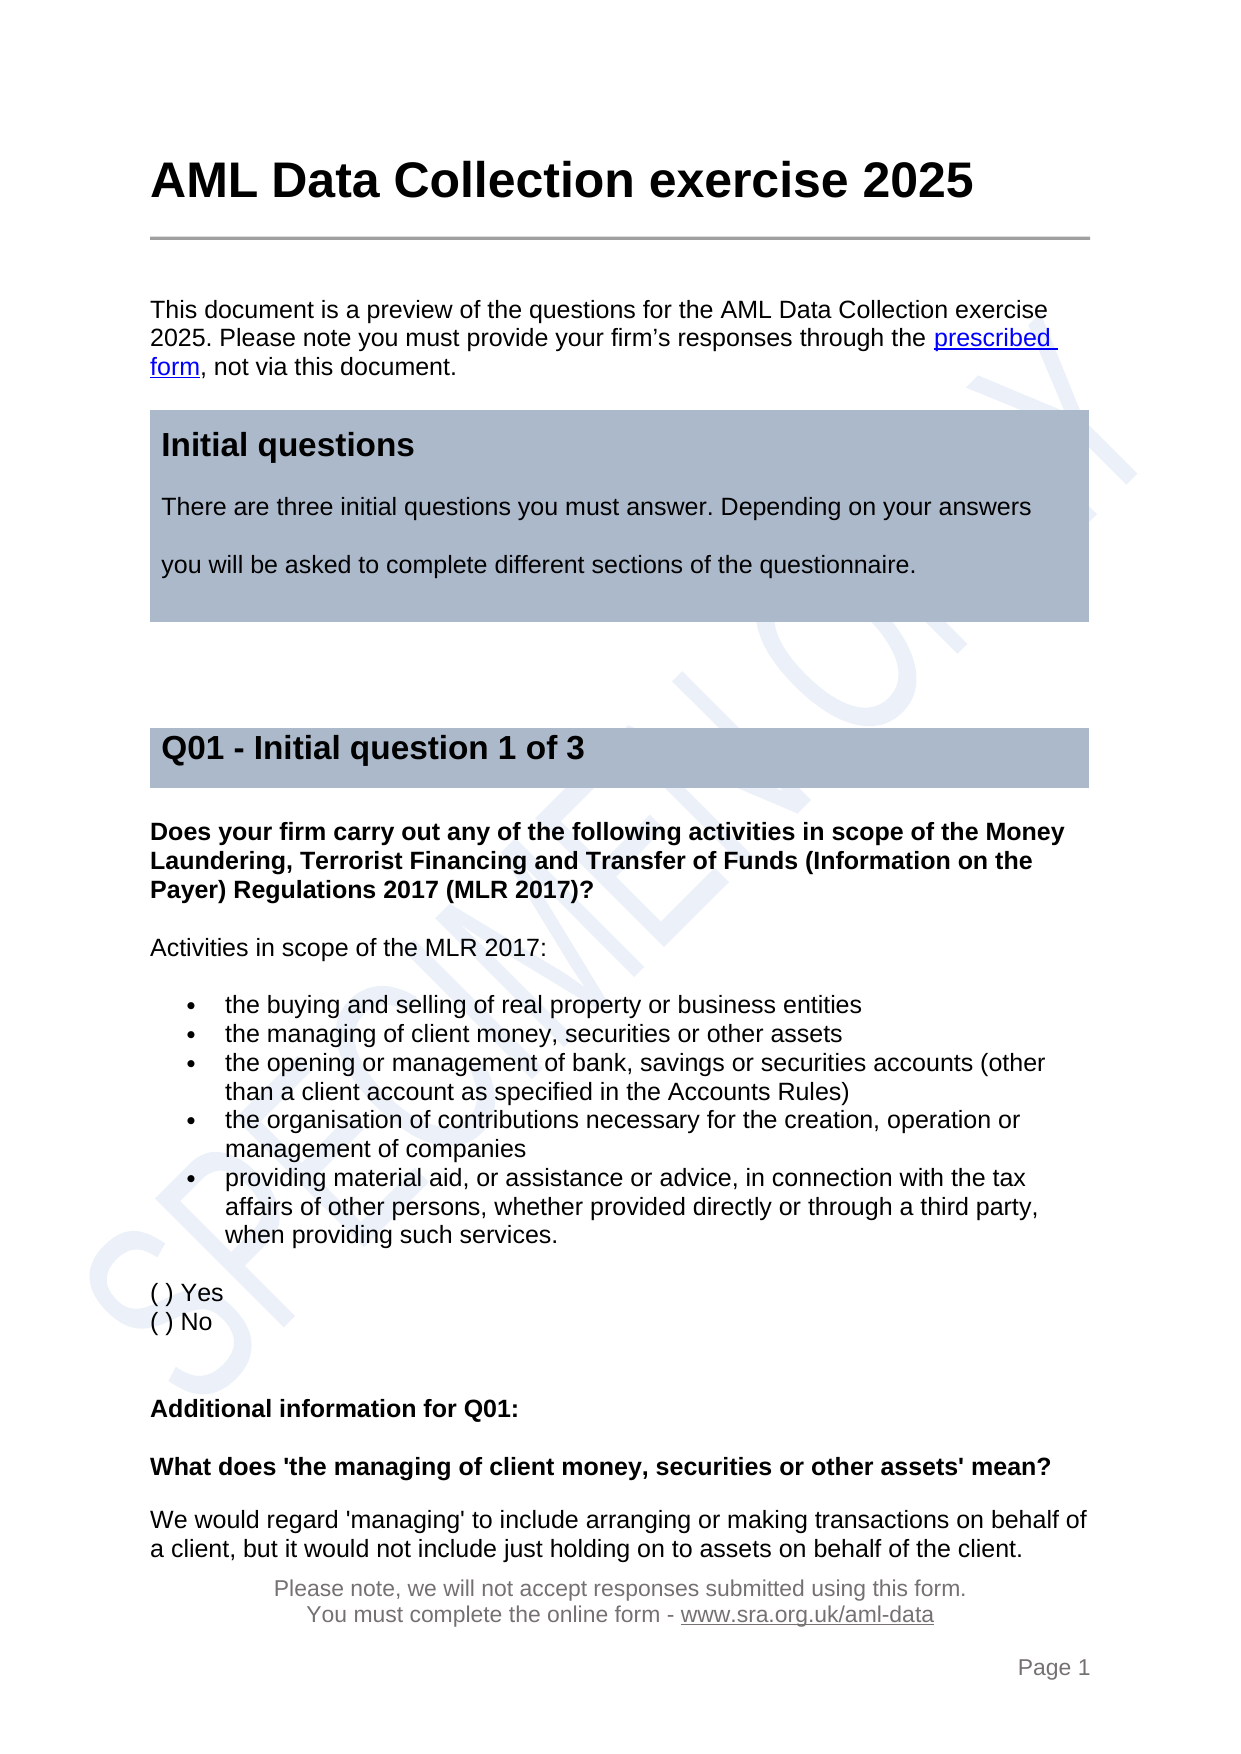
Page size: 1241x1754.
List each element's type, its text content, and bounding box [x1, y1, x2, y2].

text We would regard 'managing' to include arranging or making transactions on behalf of a client, but it would not include just holding on to assets on behalf of the client. [150, 1506, 1090, 1563]
list the buying and selling of real property or business entities [187, 991, 1090, 1019]
text Additional information for Q01: [150, 1365, 1090, 1423]
text Does your firm carry out any of the following activities in scope of the Money Laundering, Terrorist Financing and Transfer of Funds (Information on the Payer) Regulations 2017 (MLR 2017)? [150, 817, 1090, 903]
subtitle This document is a preview of the questions for the AML Data Collection exercise 2025. Please note you must provide your firm’s responses through the prescribed form, not via this document. [150, 294, 1090, 381]
table_header Initial questions There are three initial questions you must answer. Depending on your answers you will be asked to complete different sections of the questionnaire. [150, 410, 1089, 622]
list the managing of client money, securities or other assets [187, 1019, 1090, 1048]
text ( ) Yes ( ) No [150, 1278, 1090, 1336]
text What does 'the managing of client money, securities or other assets' mean? [150, 1452, 1090, 1481]
table_cell [150, 622, 1089, 728]
text Activities in scope of the MLR 2017: [150, 933, 1090, 961]
subtitle AML Data Collection exercise 2025 [150, 150, 1090, 207]
table_cell Q01 - Initial question 1 of 3 [150, 728, 1089, 788]
list the opening or management of bank, savings or securities accounts (other than a client account as specified in the Accounts Rules) [187, 1048, 1090, 1106]
list the organisation of contributions necessary for the creation, operation or management of companies [187, 1106, 1090, 1163]
list providing material aid, or assistance or advice, in connection with the tax affairs of other persons, whether provided directly or through a third party, when providing such services. [187, 1163, 1090, 1249]
